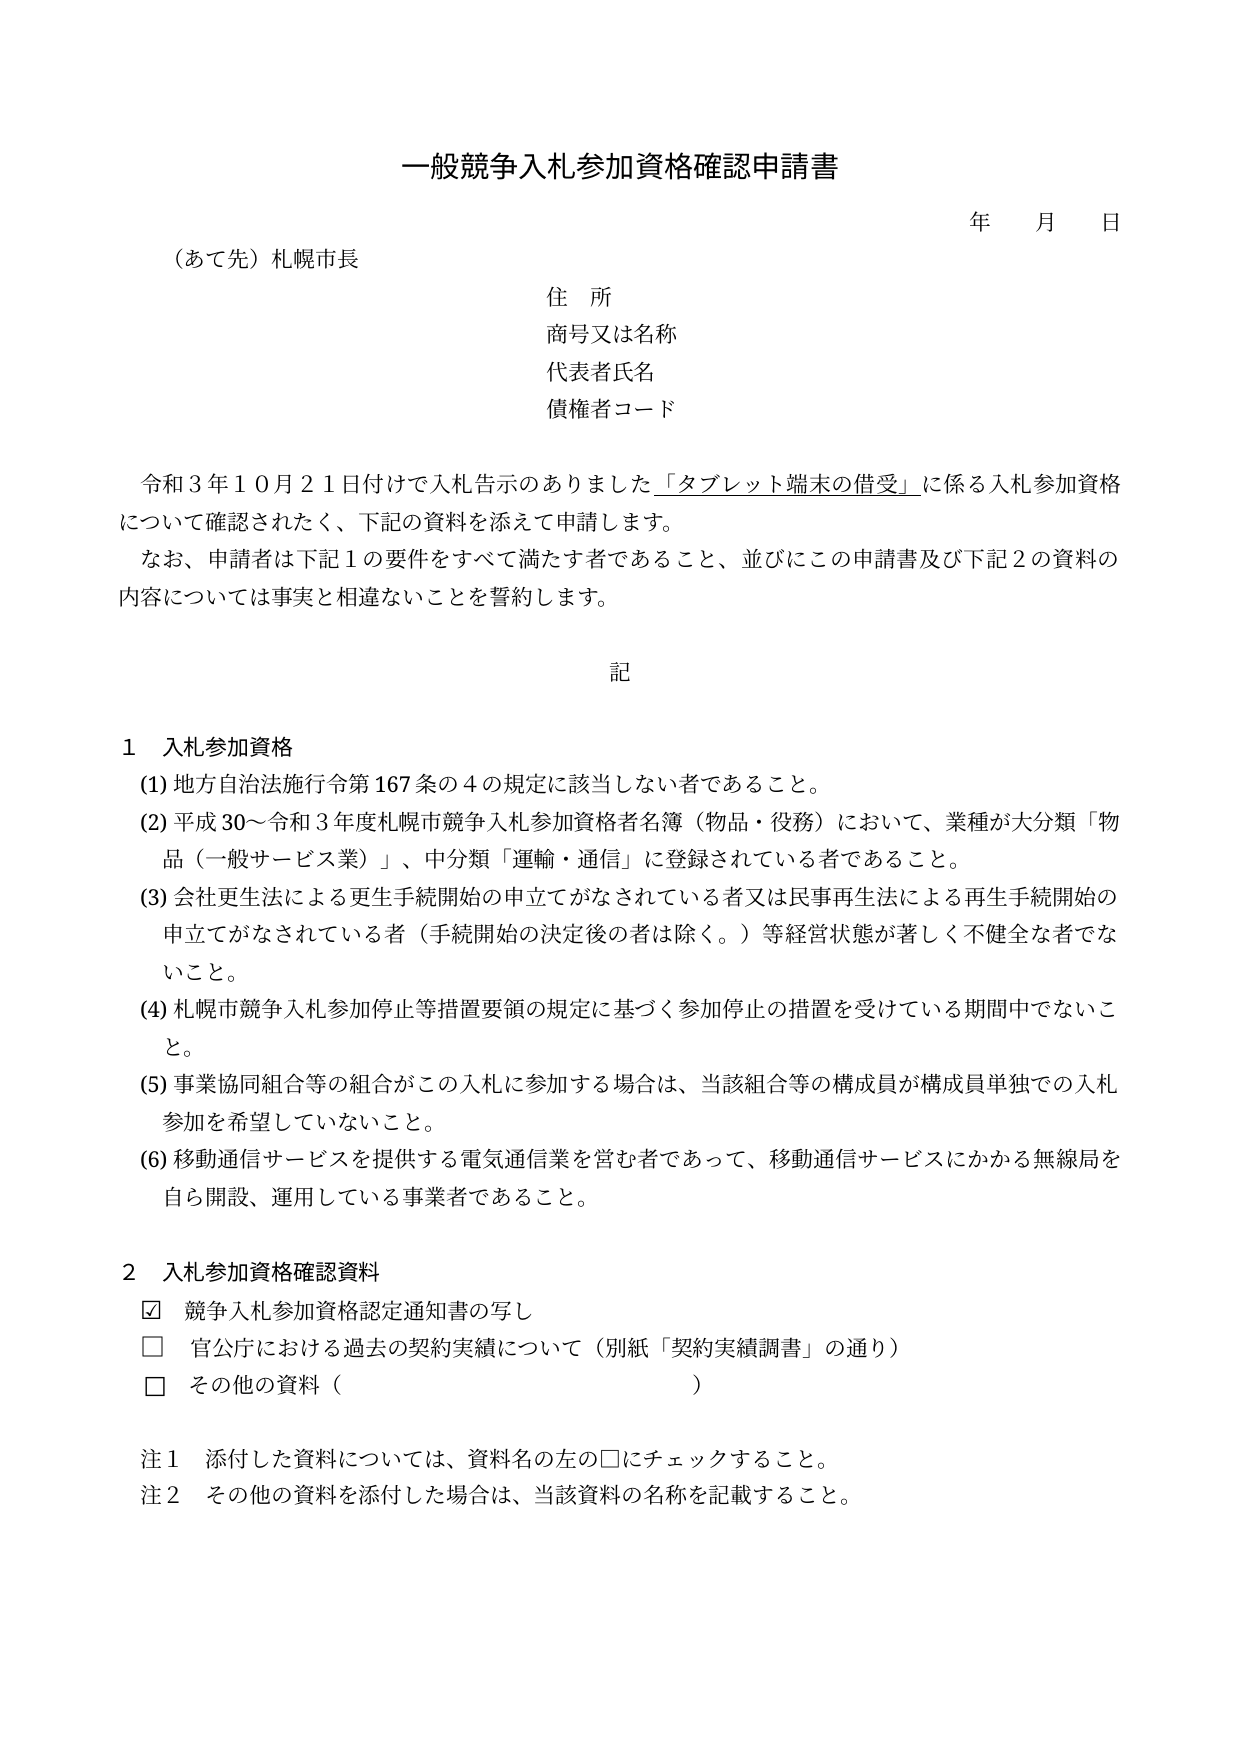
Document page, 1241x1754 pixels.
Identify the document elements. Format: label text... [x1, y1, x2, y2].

text 債権者コード [118, 389, 1122, 427]
text 住 所 [118, 277, 1122, 314]
text ２ 入札参加資格確認資料 [118, 1252, 1122, 1289]
text □ その他の資料（ ） [118, 1364, 1122, 1402]
text □ 官公庁における過去の契約実績について（別紙「契約実績調書」の通り） [118, 1327, 1122, 1364]
text (2) 平成30～令和３年度札幌市競争入札参加資格者名簿（物品・役務）において、業種が大分類「物品（一般サービス業）」、中分類「運輸・通信」に登録されている者であること。 [140, 802, 1122, 877]
text 令和３年１０月２１日付けで入札告示のありました「タブレット端末の借受」に係る入札参加資格について確認されたく、下記の資料を添えて申請します。 [118, 464, 1122, 539]
text なお、申請者は下記１の要件をすべて満たす者であること、並びにこの申請書及び下記２の資料の内容については事実と相違ないことを誓約します。 [118, 539, 1122, 614]
text 一般競争入札参加資格確認申請書 [118, 127, 1122, 202]
text (3) 会社更生法による更生手続開始の申立てがなされている者又は民事再生法による再生手続開始の申立てがなされている者（手続開始の決定後の者は除く。）等経営状態が著しく不健全な者でないこと。 [140, 877, 1122, 989]
subtitle 記 [118, 652, 1122, 689]
text （あて先）札幌市長 [118, 239, 1122, 277]
text 年 月 日 [118, 202, 1122, 239]
text 注２ その他の資料を添付した場合は、当該資料の名称を記載すること。 [118, 1475, 1122, 1510]
text (4) 札幌市競争入札参加停止等措置要領の規定に基づく参加停止の措置を受けている期間中でないこと。 [140, 989, 1122, 1064]
text 注１ 添付した資料については、資料名の左の□にチェックすること。 [118, 1439, 1122, 1475]
text 代表者氏名 [118, 352, 1122, 389]
text (1) 地方自治法施行令第167条の４の規定に該当しない者であること。 [118, 764, 1122, 802]
text ☑ 競争入札参加資格認定通知書の写し [118, 1289, 1122, 1327]
text 商号又は名称 [118, 314, 1122, 352]
text (6) 移動通信サービスを提供する電気通信業を営む者であって、移動通信サービスにかかる無線局を自ら開設、運用している事業者であること。 [140, 1139, 1122, 1214]
text １ 入札参加資格 [118, 727, 1122, 764]
text (5) 事業協同組合等の組合がこの入札に参加する場合は、当該組合等の構成員が構成員単独での入札参加を希望していないこと。 [140, 1064, 1122, 1139]
